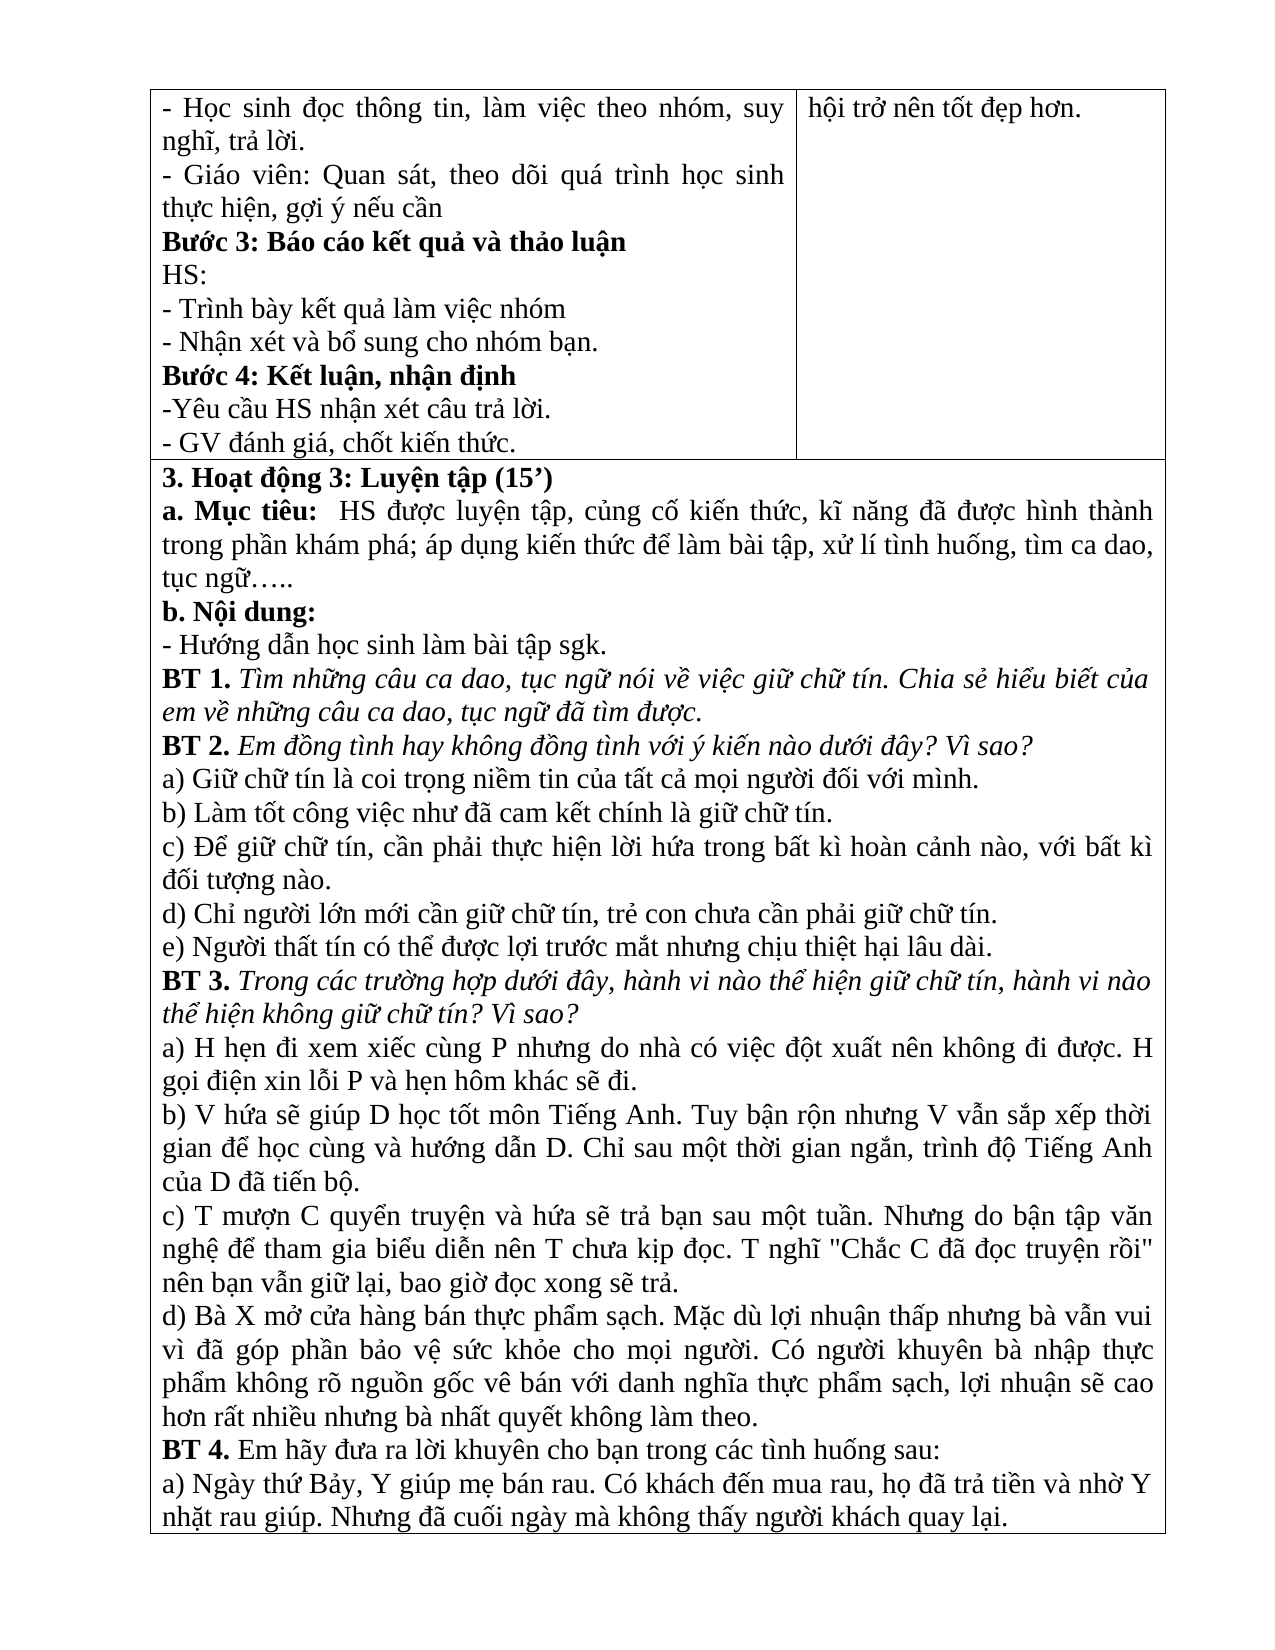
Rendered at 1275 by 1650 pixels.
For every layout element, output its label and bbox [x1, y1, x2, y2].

table_cell [151, 460, 1165, 1533]
table_cell [151, 90, 796, 459]
table_cell [797, 90, 1165, 459]
